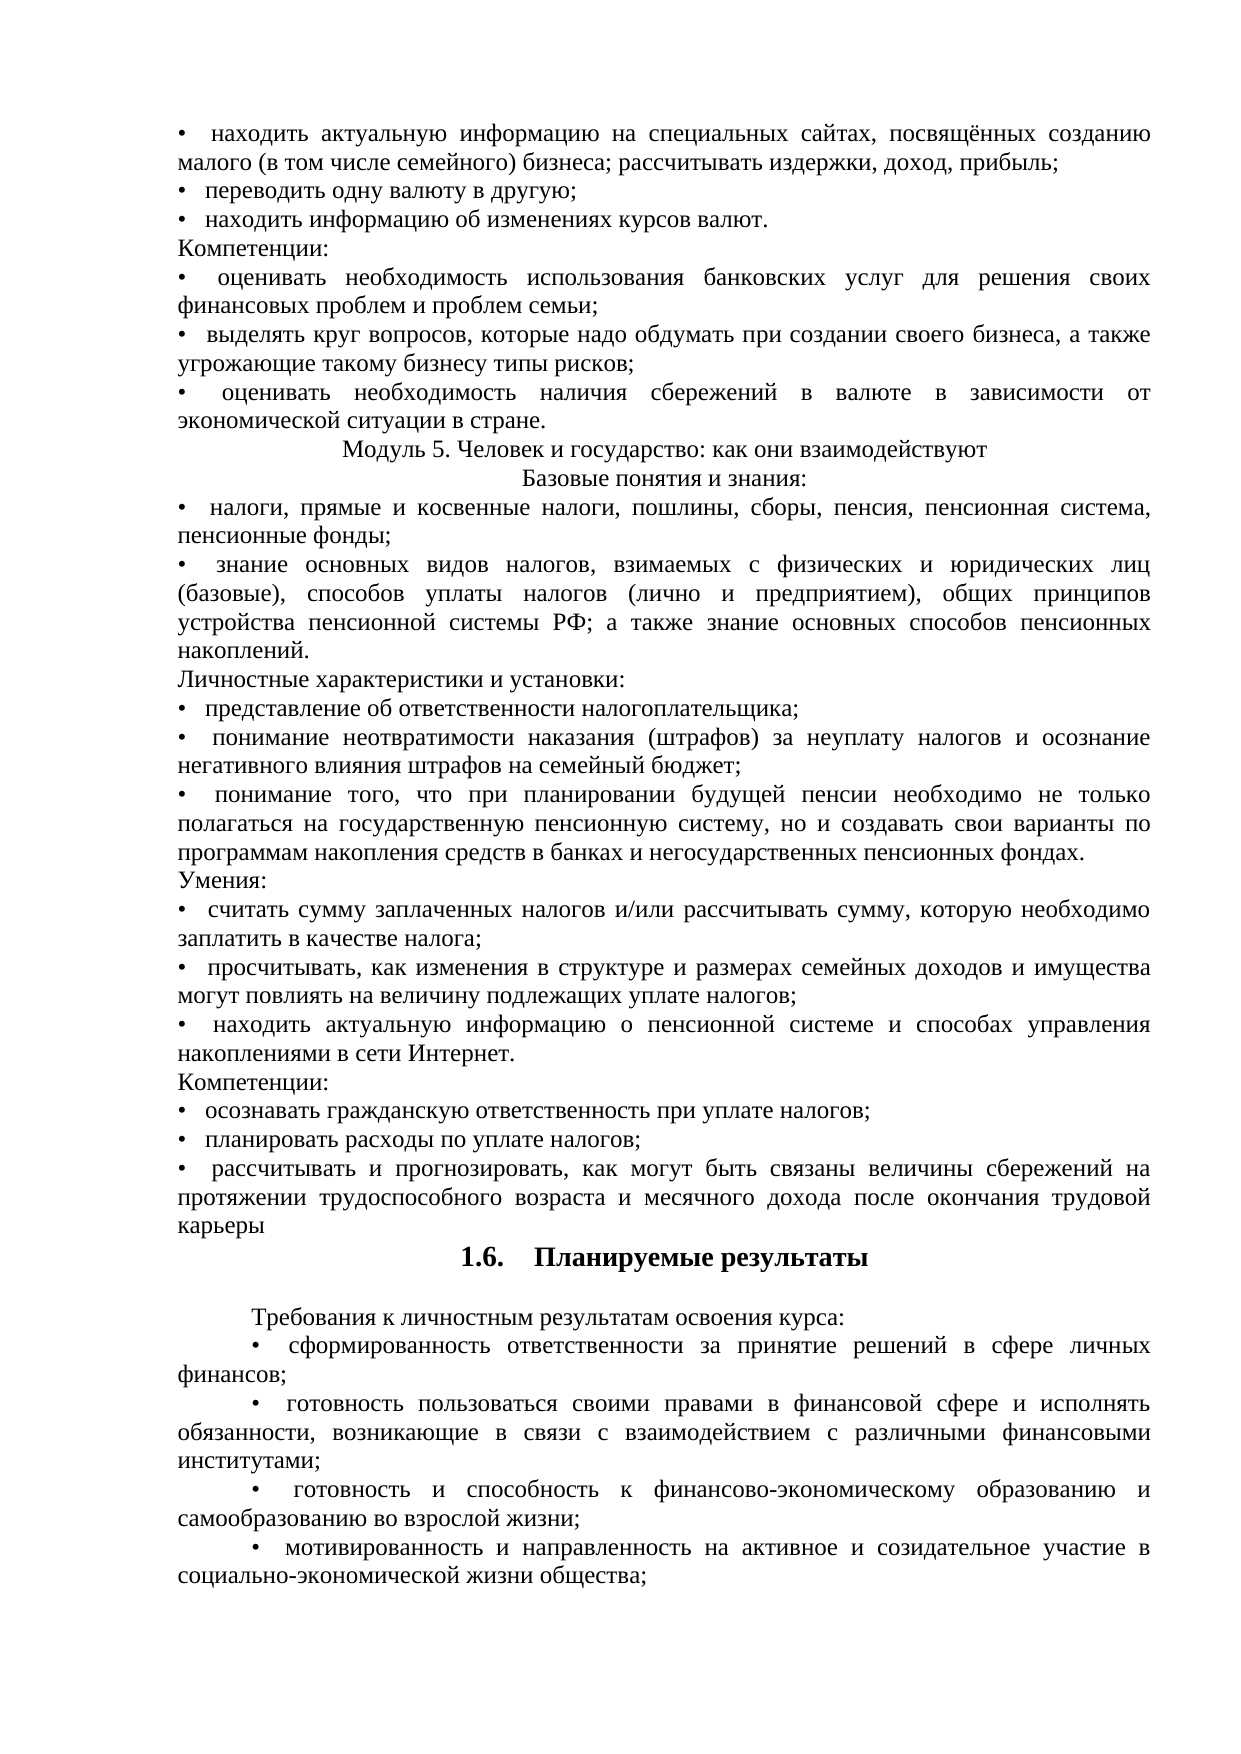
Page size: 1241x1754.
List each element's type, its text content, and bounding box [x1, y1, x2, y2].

text • готовность пользоваться своими правами в финансовой сфере и исполнять обязанности, возникающие в связи с взаимодействием с различными финансовыми институтами; [177, 1388, 1152, 1474]
text • переводить одну валюту в другую; [177, 176, 1152, 204]
text • считать сумму заплаченных налогов и/или рассчитывать сумму, которую необходимо заплатить в качестве налога; [177, 894, 1152, 952]
text • оценивать необходимость использования банковских услуг для решения своих финансовых проблем и проблем семьи; [177, 262, 1152, 319]
text • находить информацию об изменениях курсов валют. [177, 204, 1152, 233]
text • просчитывать, как изменения в структуре и размерах семейных доходов и имущества могут повлиять на величину подлежащих уплате налогов; [177, 952, 1152, 1009]
text Требования к личностным результатам освоения курса: [177, 1302, 1152, 1330]
text • готовность и способность к финансово-экономическому образованию и самообразованию во взрослой жизни; [177, 1474, 1152, 1532]
text Модуль 5. Человек и государство: как они взаимодействуют [177, 434, 1152, 463]
text Компетенции: [177, 233, 1152, 262]
text Компетенции: [177, 1067, 1152, 1096]
text • мотивированность и направленность на активное и созидательное участие в социально-экономической жизни общества; [177, 1532, 1152, 1589]
text • находить актуальную информацию на специальных сайтах, посвящённых созданию малого (в том числе семейного) бизнеса; рассчитывать издержки, доход, прибыль; [177, 118, 1152, 176]
text • планировать расходы по уплате налогов; [177, 1124, 1152, 1153]
text • сформированность ответственности за принятие решений в сфере личных финансов; [177, 1330, 1152, 1388]
text • знание основных видов налогов, взимаемых с физических и юридических лиц (базовые), способов уплаты налогов (лично и предприятием), общих принципов устройства пенсионной системы РФ; а также знание основных способов пенсионных накоплений. [177, 549, 1152, 664]
text • выделять круг вопросов, которые надо обдумать при создании своего бизнеса, а также угрожающие такому бизнесу типы рисков; [177, 319, 1152, 377]
text • представление об ответственности налогоплательщика; [177, 693, 1152, 722]
text • налоги, прямые и косвенные налоги, пошлины, сборы, пенсия, пенсионная система, пенсионные фонды; [177, 492, 1152, 549]
text Умения: [177, 866, 1152, 894]
text 1.6. Планируемые результаты [177, 1239, 1152, 1273]
text Базовые понятия и знания: [177, 463, 1152, 492]
text Личностные характеристики и установки: [177, 664, 1152, 693]
text • понимание неотвратимости наказания (штрафов) за неуплату налогов и осознание негативного влияния штрафов на семейный бюджет; [177, 722, 1152, 779]
text • рассчитывать и прогнозировать, как могут быть связаны величины сбережений на протяжении трудоспособного возраста и месячного дохода после окончания трудовой карьеры [177, 1153, 1152, 1239]
text • находить актуальную информацию о пенсионной системе и способах управления накоплениями в сети Интернет. [177, 1009, 1152, 1067]
text • осознавать гражданскую ответственность при уплате налогов; [177, 1096, 1152, 1124]
text • понимание того, что при планировании будущей пенсии необходимо не только полагаться на государственную пенсионную систему, но и создавать свои варианты по программам накопления средств в банках и негосударственных пенсионных фондах. [177, 779, 1152, 866]
text • оценивать необходимость наличия сбережений в валюте в зависимости от экономической ситуации в стране. [177, 377, 1152, 434]
